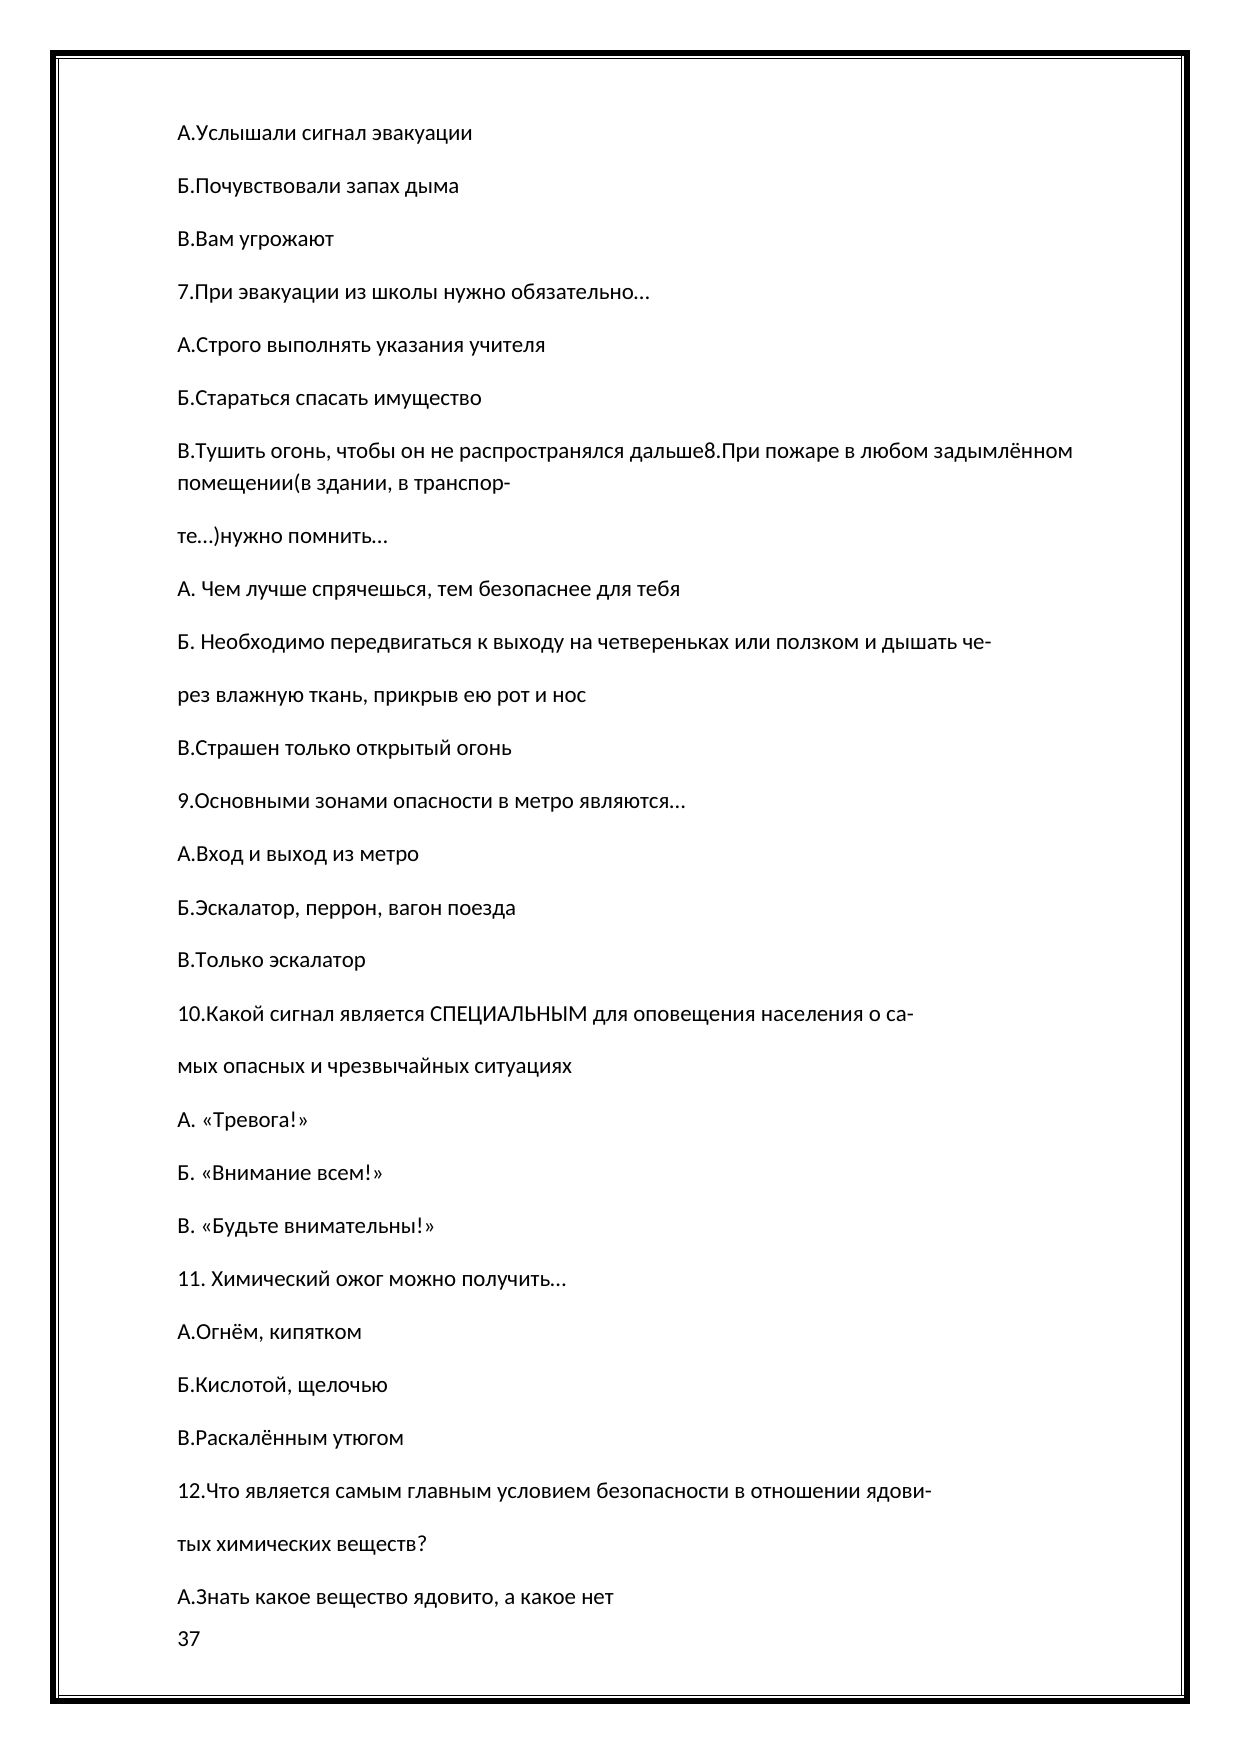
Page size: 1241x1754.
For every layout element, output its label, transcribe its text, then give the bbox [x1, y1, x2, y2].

text А. «Тревога!» [177, 1105, 1152, 1133]
text 11. Химический ожог можно получить… [177, 1264, 1152, 1292]
text В.Страшен только открытый огонь [177, 733, 1152, 762]
text Б.Почувствовали запах дыма [177, 171, 1152, 199]
text В.Тушить огонь, чтобы он не распространялся дальше8.При пожаре в любом задымлённом помещении(в здании, в транспор- [177, 436, 1152, 496]
text Б.Стараться спасать имущество [177, 383, 1152, 411]
text рез влажную ткань, прикрыв ею рот и нос [177, 681, 1152, 708]
text 12.Что является самым главным условием безопасности в отношении ядови- [177, 1476, 1152, 1504]
text В.Раскалённым утюгом [177, 1423, 1152, 1451]
text 10.Какой сигнал является СПЕЦИАЛЬНЫМ для оповещения населения о са- [177, 999, 1152, 1027]
text Б.Кислотой, щелочью [177, 1370, 1152, 1398]
text В. «Будьте внимательны!» [177, 1211, 1152, 1239]
text мых опасных и чрезвычайных ситуациях [177, 1052, 1152, 1080]
text Б.Эскалатор, перрон, вагон поезда [177, 893, 1152, 921]
text В.Только эскалатор [177, 946, 1152, 974]
text А.Услышали сигнал эвакуации [177, 118, 1152, 146]
text А.Строго выполнять указания учителя [177, 330, 1152, 358]
text А. Чем лучше спрячешься, тем безопаснее для тебя [177, 574, 1152, 602]
text А.Огнём, кипятком [177, 1317, 1152, 1345]
text 7.При эвакуации из школы нужно обязательно… [177, 277, 1152, 305]
text В.Вам угрожают [177, 224, 1152, 252]
text те…)нужно помнить… [177, 521, 1152, 549]
text А.Знать какое вещество ядовито, а какое нет [177, 1582, 1152, 1610]
text тых химических веществ? [177, 1529, 1152, 1557]
text 9.Основными зонами опасности в метро являются… [177, 787, 1152, 814]
text Б. «Внимание всем!» [177, 1158, 1152, 1186]
text Б. Необходимо передвигаться к выходу на четвереньках или ползком и дышать че- [177, 627, 1152, 656]
text А.Вход и выход из метро [177, 839, 1152, 868]
